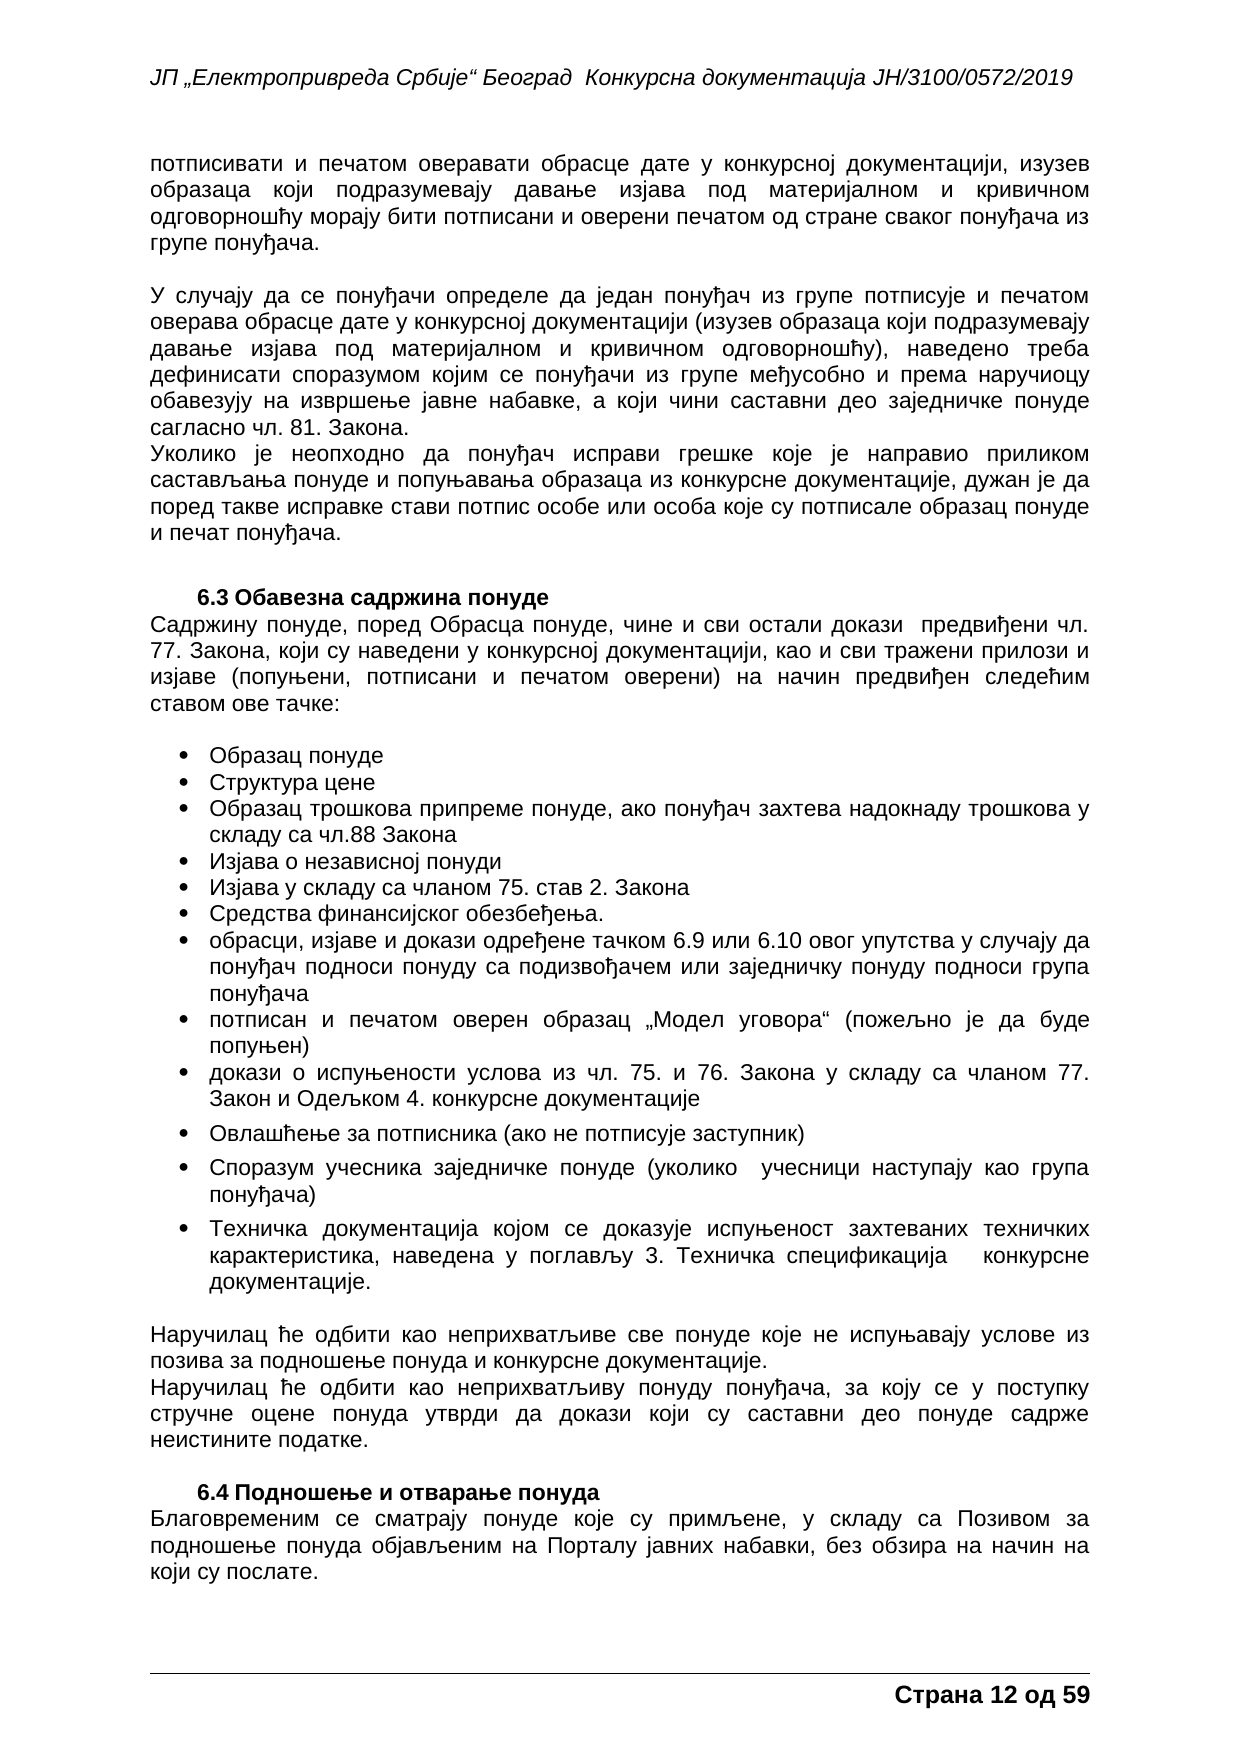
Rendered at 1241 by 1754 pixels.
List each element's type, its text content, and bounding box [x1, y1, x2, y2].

text Благовременим се сматрају понуде које су примљене, у складу са Позивом за подношење понуда објављеним на Порталу јавних набавки, без обзира на начин на који су послате. [150, 1505, 1090, 1584]
text Наручилац ће одбити као неприхватљиву понуду понуђача, за коју се у поступку стручне оцене понуда утврди да докази који су саставни део понуде садрже неистините податке. [150, 1373, 1090, 1452]
list Подношење и отварање понуда [197, 1479, 1090, 1505]
text обрасци, изјаве и докази одређене тачком 6.9 или 6.10 овог упутства у случају да понуђач подноси понуду са подизвођачем или заједничку понуду подноси група понуђача [179, 927, 1090, 1006]
text докази о испуњености услова из чл. 75. и 76. Закона у складу са чланом 77. Закон и Одељком 4. конкурсне документације [179, 1058, 1090, 1111]
list Обавезна садржина понуде [197, 584, 1090, 611]
text Средства финансијског обезбеђења. [179, 900, 1090, 927]
text Овлашћење за потписника (ако не потписује заступник) [179, 1119, 1090, 1146]
text У случају да се понуђачи определе да један понуђач из групе потписује и печатом оверава обрасце дате у конкурсној документацији (изузев образаца који подразумевају давање изјава под материјалном и кривичном одговорношћу), наведено треба дефинисати споразумом којим се понуђачи из групе међусобно и према наручиоцу обавезују на извршење јавне набавке, а који чини саставни део заједничке понуде сагласно чл. 81. Закона. [150, 282, 1090, 440]
text Образац понуде [179, 742, 1090, 769]
text Структура цене [179, 769, 1090, 795]
text Изјава о независној понуди [179, 848, 1090, 874]
text Садржину понуде, поред Обрасца понуде, чине и сви остали докази предвиђени чл. 77. Закона, који су наведени у конкурсној документацији, као и сви тражени прилози и изјаве (попуњени, потписани и печатом оверени) на начин предвиђен следећим ставом ове тачке: [150, 611, 1090, 716]
text Споразум учесника заједничке понуде (уколико учесници наступају као група понуђача) [179, 1154, 1090, 1207]
text Изјава у складу са чланом 75. став 2. Закона [179, 874, 1090, 900]
text Уколико је неопходно да понуђач исправи грешке које је направио приликом састављања понуде и попуњавања образаца из конкурсне документације, дужан је да поред такве исправке стави потпис особе или особа које су потписале образац понуде и печат понуђача. [150, 440, 1090, 545]
text Техничка документација којом се доказује испуњеност захтеваних техничких карактеристика, наведена у поглављу 3. Техничка спецификација конкурсне документације. [179, 1215, 1090, 1294]
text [150, 150, 1090, 255]
text Наручилац ће одбити као неприхватљиве све понуде које не испуњавају услове из позива за подношење понуда и конкурсне документације. [150, 1321, 1090, 1373]
text Образац трошкова припреме понуде, ако понуђач захтева надокнаду трошкова у складу са чл.88 Закона [179, 795, 1090, 848]
text потписан и печатом оверен образац „Модел уговора“ (пожељно је да буде попуњен) [179, 1006, 1090, 1058]
